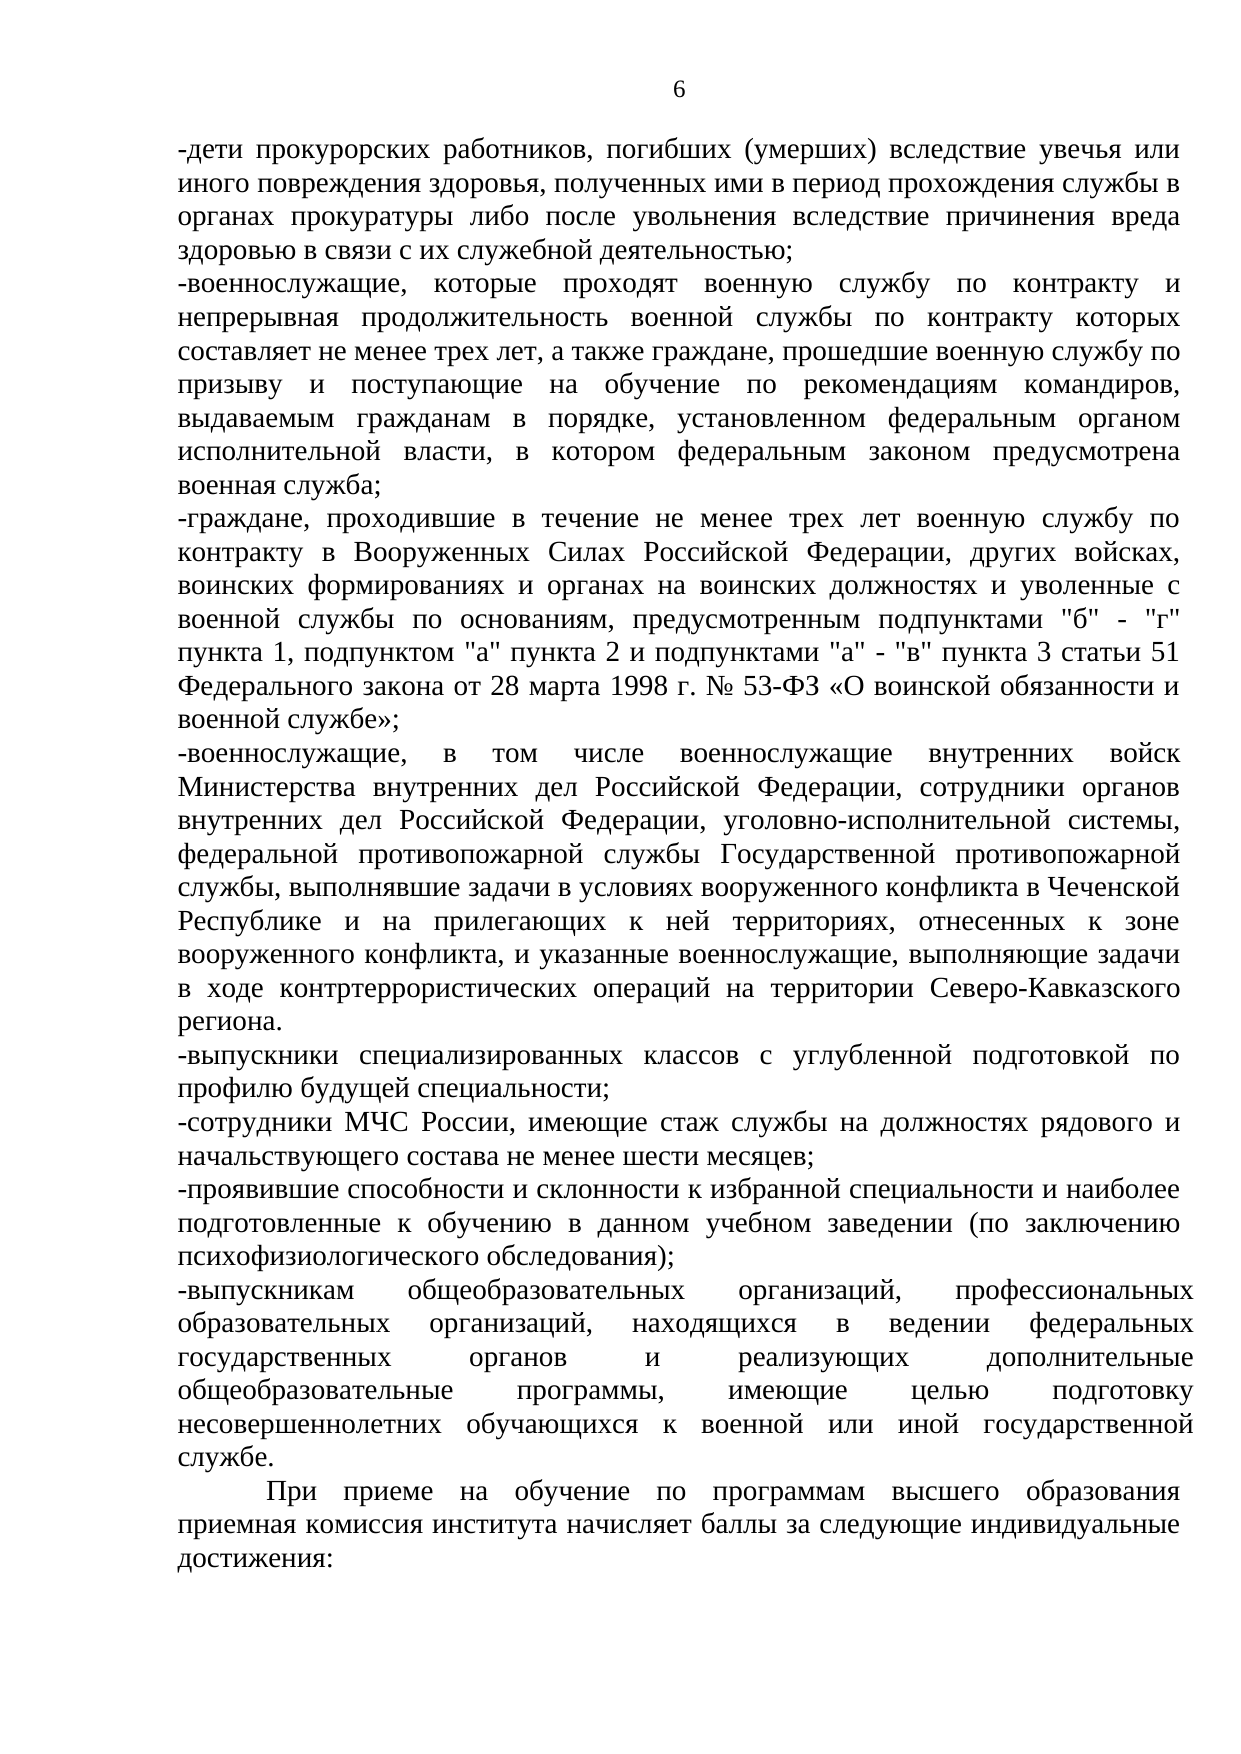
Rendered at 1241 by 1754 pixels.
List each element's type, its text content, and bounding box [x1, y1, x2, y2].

text -выпускникам общеобразовательных организаций, профессиональных образовательных организаций, находящихся в ведении федеральных государственных органов и реализующих дополнительные общеобразовательные программы, имеющие целью подготовку несовершеннолетних обучающихся к военной или иной государственной службе. [177, 1272, 1194, 1473]
text -проявившие способности и склонности к избранной специальности и наиболее подготовленные к обучению в данном учебном заведении (по заключению психофизиологического обследования); [177, 1171, 1181, 1272]
text -выпускники специализированных классов с углубленной подготовкой по профилю будущей специальности; [177, 1037, 1181, 1104]
text -военнослужащие, которые проходят военную службу по контракту и непрерывная продолжительность военной службы по контракту которых составляет не менее трех лет, а также граждане, прошедшие военную службу по призыву и поступающие на обучение по рекомендациям командиров, выдаваемым гражданам в порядке, установленном федеральным органом исполнительной власти, в котором федеральным законом предусмотрена военная служба; [177, 266, 1181, 500]
text При приеме на обучение по программам высшего образования приемная комиссия института начисляет баллы за следующие индивидуальные достижения: [177, 1473, 1181, 1574]
text -дети прокурорских работников, погибших (умерших) вследствие увечья или иного повреждения здоровья, полученных ими в период прохождения службы в органах прокуратуры либо после увольнения вследствие причинения вреда здоровью в связи с их служебной деятельностью; [177, 131, 1181, 266]
text -военнослужащие, в том числе военнослужащие внутренних войск Министерства внутренних дел Российской Федерации, сотрудники органов внутренних дел Российской Федерации, уголовно-исполнительной системы, федеральной противопожарной службы Государственной противопожарной службы, выполнявшие задачи в условиях вооруженного конфликта в Чеченской Республике и на прилегающих к ней территориях, отнесенных к зоне вооруженного конфликта, и указанные военнослужащие, выполняющие задачи в ходе контртеррористических операций на территории Северо-Кавказского региона. [177, 735, 1181, 1037]
text -сотрудники МЧС России, имеющие стаж службы на должностях рядового и начальствующего состава не менее шести месяцев; [177, 1104, 1181, 1171]
text -граждане, проходившие в течение не менее трех лет военную службу по контракту в Вооруженных Силах Российской Федерации, других войсках, воинских формированиях и органах на воинских должностях и уволенные с военной службы по основаниям, предусмотренным подпунктами "б" - "г" пункта 1, подпунктом "а" пункта 2 и подпунктами "а" - "в" пункта 3 статьи 51 Федерального закона от 28 марта . № 53-ФЗ «О воинской обязанности и военной службе»; [177, 500, 1181, 735]
